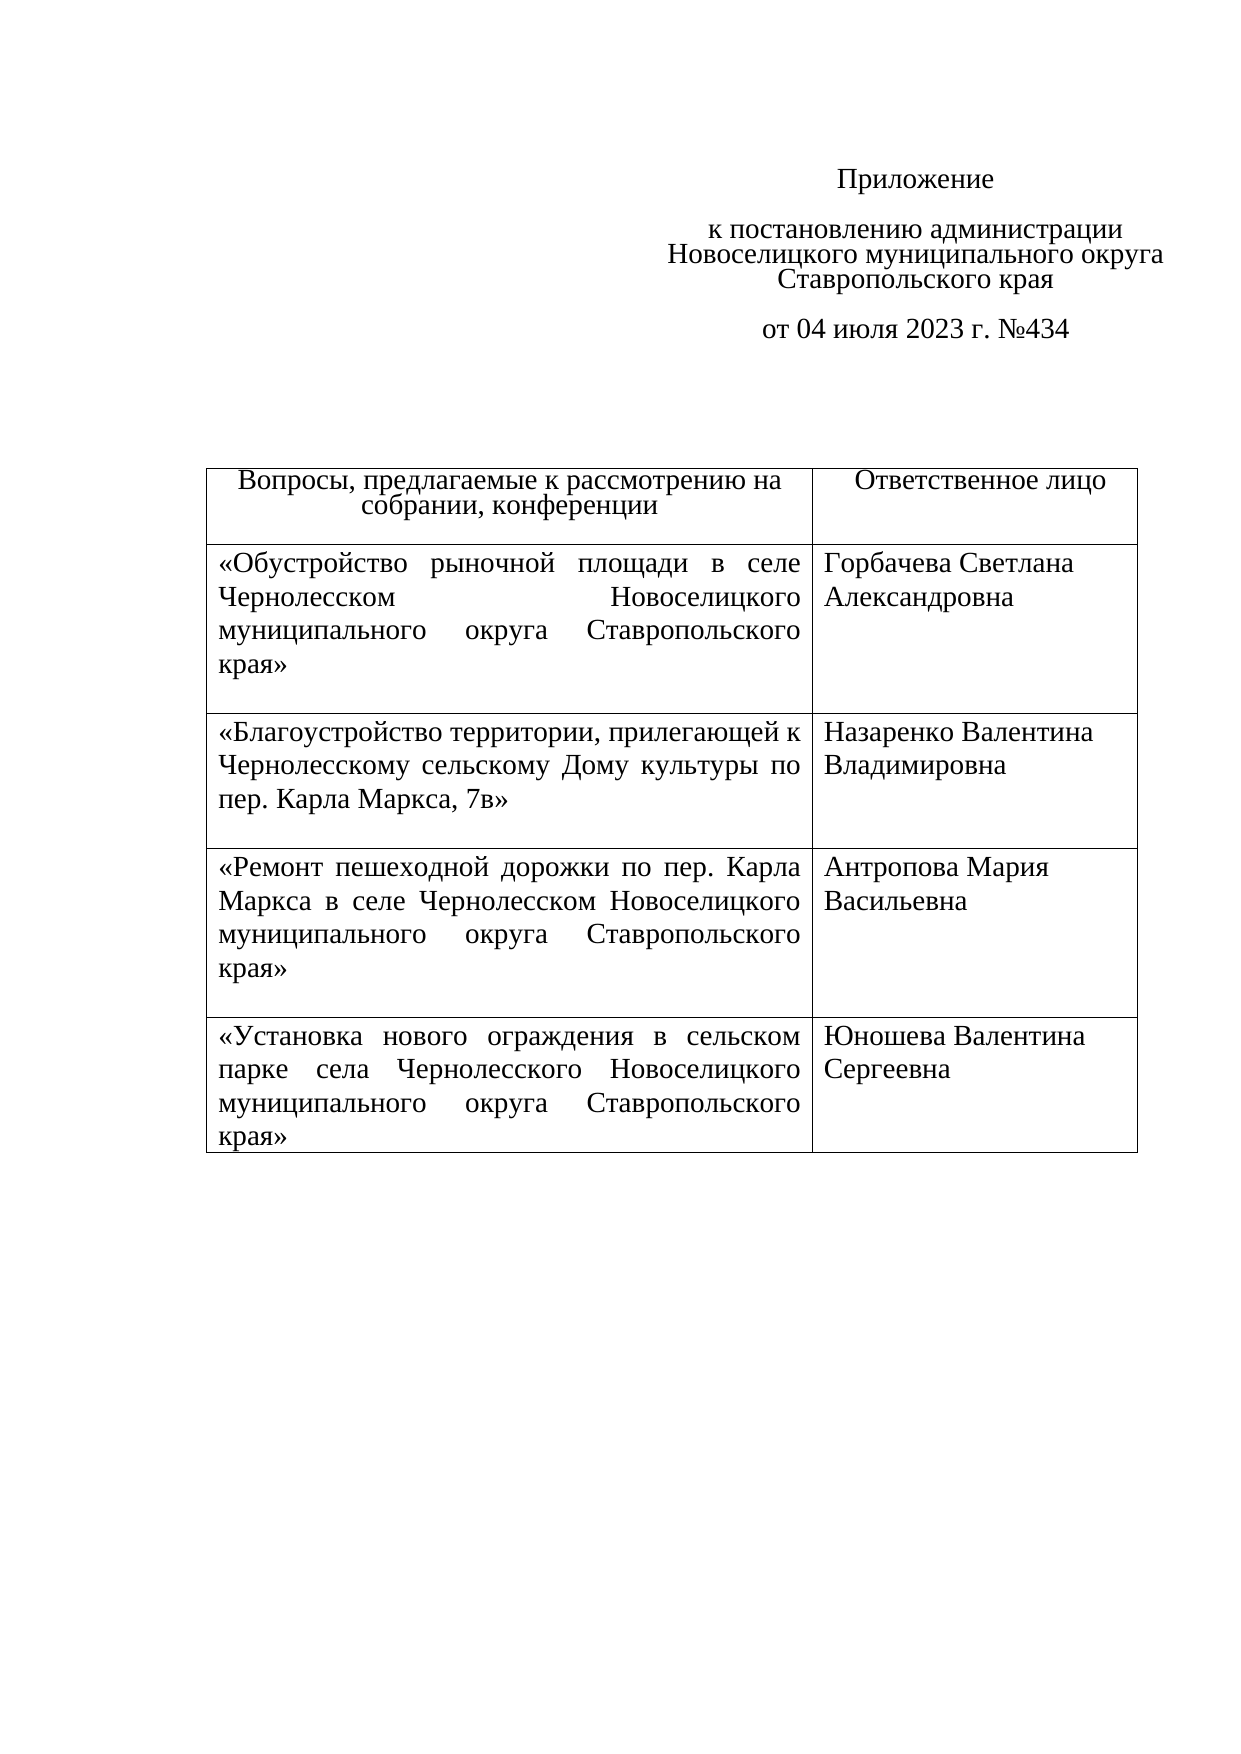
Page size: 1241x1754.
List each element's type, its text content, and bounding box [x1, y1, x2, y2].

text Ставропольского края [650, 268, 1181, 293]
text к постановлению администрации [650, 218, 1181, 243]
table_cell Горбачева Светлана Александровна [813, 545, 1137, 713]
table_cell «Обустройство рыночной площади в селе Чернолесском Новоселицкого муниципального округа Ставропольского края» [207, 545, 812, 713]
text Новоселицкого муниципального округа [650, 243, 1181, 268]
text от 04 июля 2023 г. №434 [650, 318, 1181, 343]
table_cell Назаренко Валентина Владимировна [813, 714, 1137, 848]
table_cell «Установка нового ограждения в сельском парке села Чернолесского Новоселицкого муниципального округа Ставропольского края» [207, 1018, 812, 1152]
table_header Ответственное лицо [813, 469, 1137, 544]
text Приложение [650, 168, 1181, 193]
table_cell Юношева Валентина Сергеевна [813, 1018, 1137, 1152]
table_header Вопросы, предлагаемые к рассмотрению на собрании, конференции [207, 469, 812, 544]
table_cell «Благоустройство территории, прилегающей к Чернолесскому сельскому Дому культуры по пер. Карла Маркса, 7в» [207, 714, 812, 848]
table_cell «Ремонт пешеходной дорожки по пер. Карла Маркса в селе Чернолесском Новоселицкого муниципального округа Ставропольского края» [207, 849, 812, 1017]
table_cell Антропова Мария Васильевна [813, 849, 1137, 1017]
